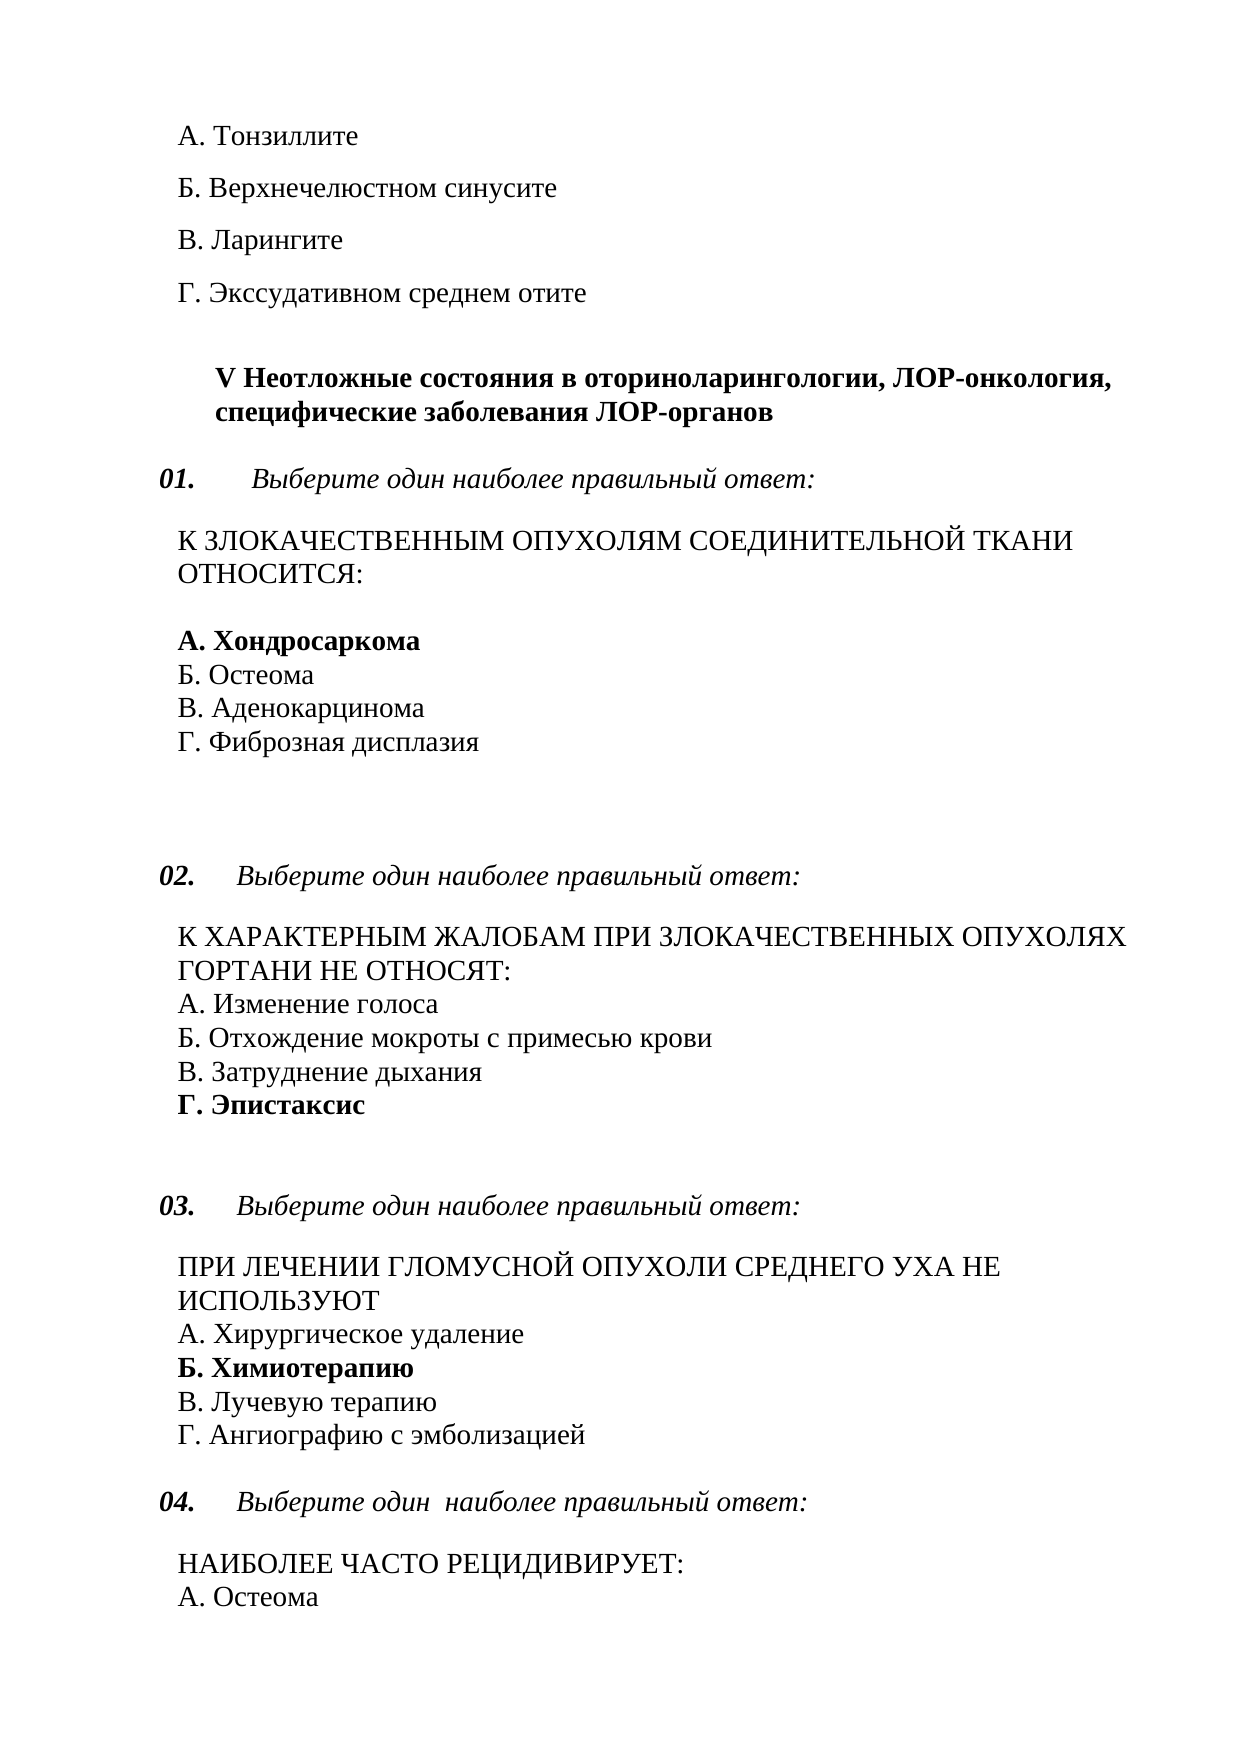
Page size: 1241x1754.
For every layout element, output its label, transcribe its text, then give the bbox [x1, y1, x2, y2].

text А. Остеома [177, 1579, 1152, 1613]
text ПРИ ЛЕЧЕНИИ ГЛОМУСНОЙ ОПУХОЛИ СРЕДНЕГО УХА НЕ ИСПОЛЬЗУЮТ [177, 1249, 1152, 1317]
text Б. Химиотерапию [177, 1350, 1152, 1384]
list К ЗЛОКАЧЕСТВЕННЫМ ОПУХОЛЯМ СОЕДИНИТЕЛЬНОЙ ТКАНИ ОТНОСИТСЯ: [177, 523, 1152, 590]
list Выберите один наиболее правильный ответ: [177, 1188, 1152, 1249]
text В. Затруднение дыхания [177, 1054, 1152, 1087]
text А. Хирургическое удаление [177, 1317, 1152, 1350]
text К ХАРАКТЕРНЫМ ЖАЛОБАМ ПРИ ЗЛОКАЧЕСТВЕННЫХ ОПУХОЛЯХ ГОРТАНИ НЕ ОТНОСЯТ: [177, 919, 1152, 987]
text Г. Эпистаксис [177, 1087, 1152, 1121]
text В. Аденокарцинома [177, 690, 1152, 724]
text Б. Верхнечелюстном синусите [177, 170, 1152, 204]
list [177, 1484, 1152, 1546]
text А. Изменение голоса [177, 987, 1152, 1020]
text А. Хондросаркома [177, 623, 1152, 657]
text Б. Отхождение мокроты с примесью крови [177, 1020, 1152, 1054]
text А. Тонзиллите [177, 118, 1152, 152]
text Г. Экссудативном среднем отите [177, 275, 1152, 308]
text Г. Фиброзная дисплазия [177, 724, 1152, 757]
list Выберите один наиболее правильный ответ: [177, 461, 1152, 523]
text Г. Ангиографию с эмболизацией [177, 1417, 1152, 1451]
text Б. Остеома [177, 657, 1152, 690]
text В. Ларингите [177, 222, 1152, 256]
text НАИБОЛЕЕ ЧАСТО РЕЦИДИВИРУЕТ: [177, 1546, 1152, 1579]
list Выберите один наиболее правильный ответ: [177, 858, 1152, 919]
text В. Лучевую терапию [177, 1384, 1152, 1417]
text V Неотложные состояния в оториноларингологии, ЛОР-онкология, специфические заболевания ЛОР-органов [215, 360, 1152, 427]
